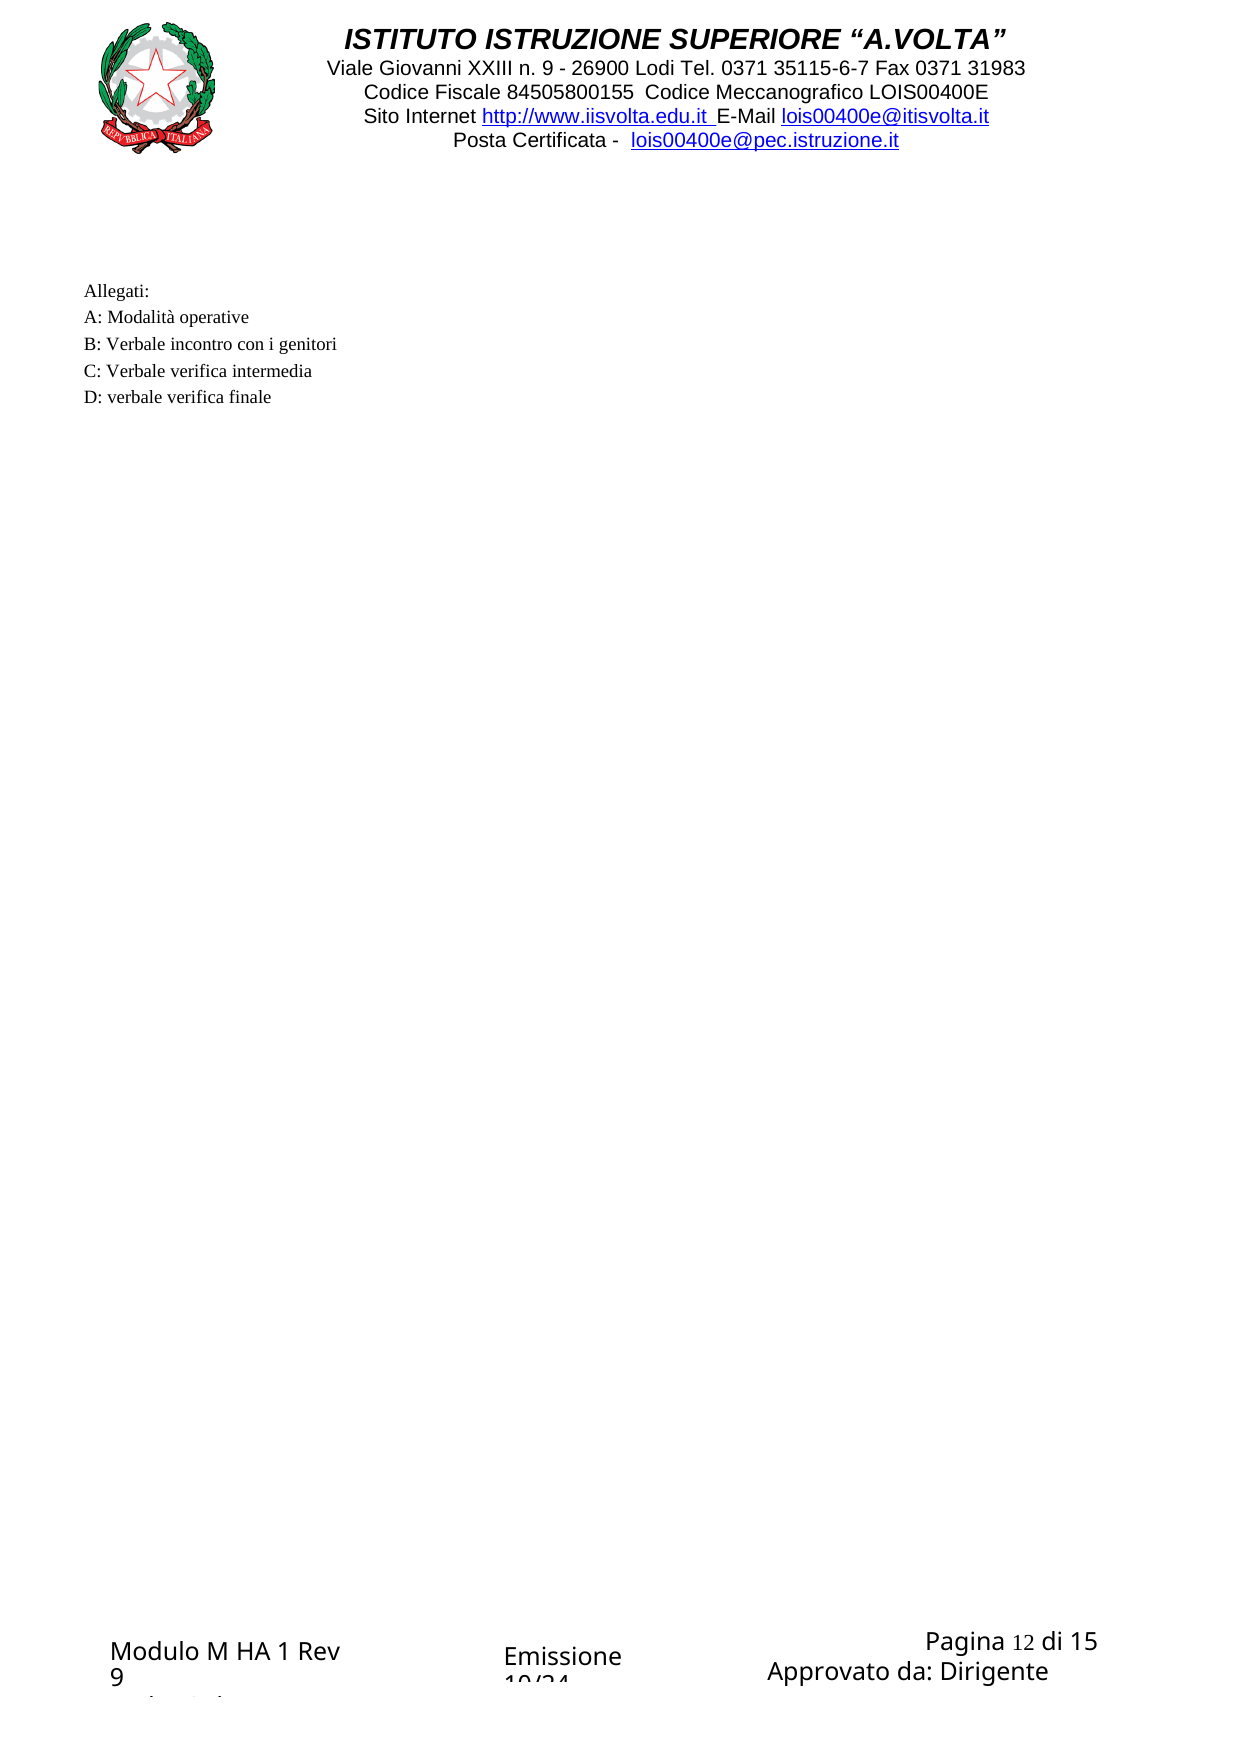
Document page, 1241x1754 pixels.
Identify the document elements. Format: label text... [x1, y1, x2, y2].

text C: Verbale verifica intermedia [84, 359, 1157, 381]
text D: verbale verifica finale [84, 386, 1157, 408]
text A: Modalità operative [84, 306, 1157, 328]
text B: Verbale incontro con i genitori [84, 333, 1157, 354]
text Allegati: [84, 279, 1157, 301]
picture [98, 22, 215, 154]
